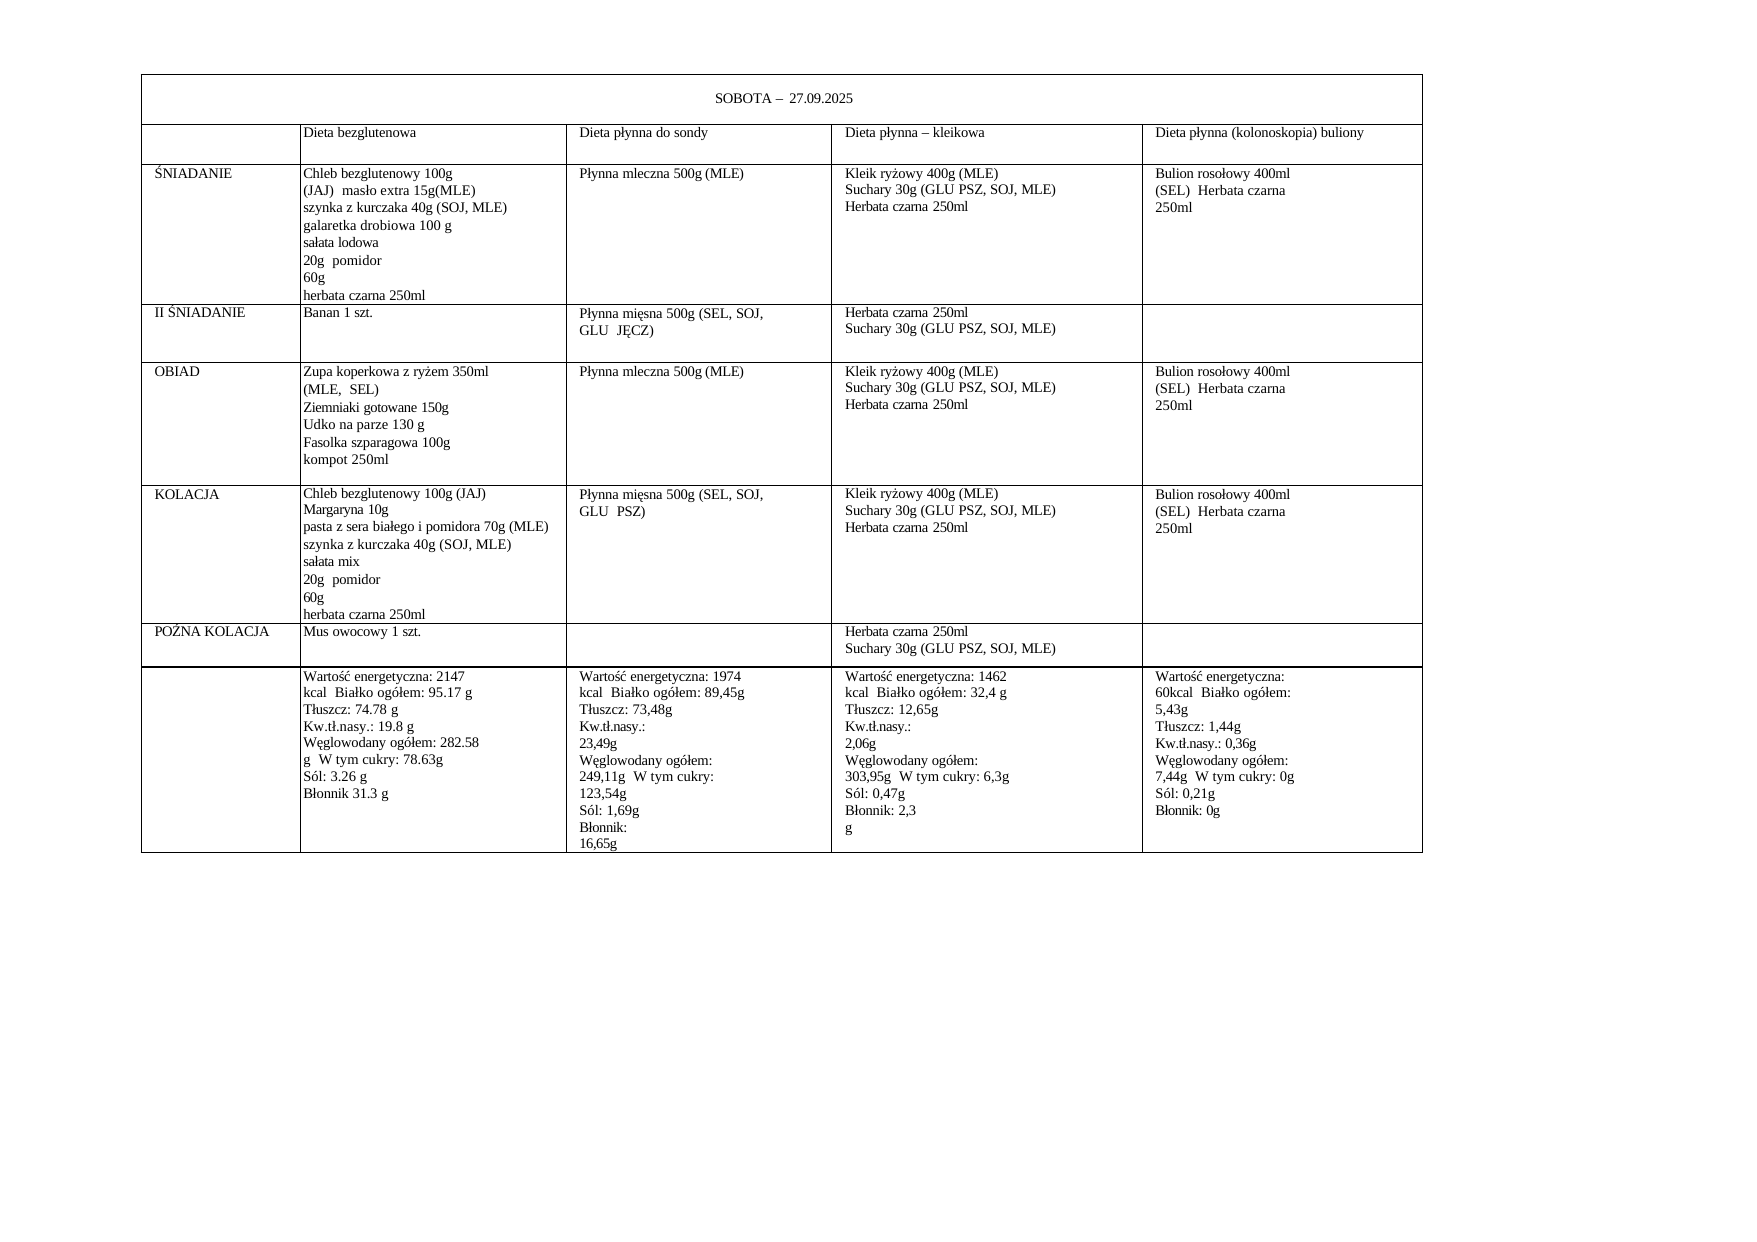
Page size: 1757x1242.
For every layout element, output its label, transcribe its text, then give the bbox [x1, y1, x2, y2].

table_cell Kleik ryżowy 400g (MLE) Suchary 30g (GLU PSZ, SOJ, MLE) Herbata czarna 250ml [832, 363, 1142, 485]
table_cell Dieta płynna (kolonoskopia) buliony [1143, 125, 1422, 164]
table_cell Herbata czarna 250ml Suchary 30g (GLU PSZ, SOJ, MLE) [832, 305, 1142, 362]
table_cell Dieta płynna do sondy [567, 125, 831, 164]
table_cell Bulion rosołowy 400ml (SEL) Herbata czarna 250ml [1143, 486, 1422, 623]
table_cell Chleb bezglutenowy 100g (JAJ) masło extra 15g(MLE) szynka z kurczaka 40g (SOJ, MLE) galaretka drobiowa 100 g sałata lodowa 20g pomidor 60g herbata czarna 250ml [301, 165, 566, 304]
table_cell Kleik ryżowy 400g (MLE) Suchary 30g (GLU PSZ, SOJ, MLE) Herbata czarna 250ml [832, 486, 1142, 623]
table_cell [1143, 624, 1422, 666]
table_cell II ŚNIADANIE [142, 305, 300, 362]
table_cell Płynna mleczna 500g (MLE) [567, 363, 831, 485]
table_cell Zupa koperkowa z ryżem 350ml (MLE, SEL) Ziemniaki gotowane 150g Udko na parze 130 g Fasolka szparagowa 100g kompot 250ml [301, 363, 566, 485]
table_cell [1143, 305, 1422, 362]
table_cell Mus owocowy 1 szt. [301, 624, 566, 666]
table_header SOBOTA – 27.09.2025 [142, 75, 1422, 124]
table_cell Wartość energetyczna: 1974 kcal Białko ogółem: 89,45g Tłuszcz: 73,48g Kw.tł.nasy.: 23,49g Węglowodany ogółem: 249,11g W tym cukry: 123,54g Sól: 1,69g Błonnik: 16,65g [567, 668, 831, 852]
table_cell Płynna mięsna 500g (SEL, SOJ, GLU JĘCZ) [567, 305, 831, 362]
table_cell Bulion rosołowy 400ml (SEL) Herbata czarna 250ml [1143, 363, 1422, 485]
table_cell [142, 125, 300, 164]
table_cell [142, 668, 300, 852]
table_cell Wartość energetyczna: 60kcal Białko ogółem: 5,43g Tłuszcz: 1,44g Kw.tł.nasy.: 0,36g Węglowodany ogółem: 7,44g W tym cukry: 0g Sól: 0,21g Błonnik: 0g [1143, 668, 1422, 852]
table_cell Kleik ryżowy 400g (MLE) Suchary 30g (GLU PSZ, SOJ, MLE) Herbata czarna 250ml [832, 165, 1142, 304]
table_cell Wartość energetyczna: 2147 kcal Białko ogółem: 95.17 g Tłuszcz: 74.78 g Kw.tł.nasy.: 19.8 g Węglowodany ogółem: 282.58 g W tym cukry: 78.63g Sól: 3.26 g Błonnik 31.3 g [301, 668, 566, 852]
table_cell Płynna mięsna 500g (SEL, SOJ, GLU PSZ) [567, 486, 831, 623]
table_cell OBIAD [142, 363, 300, 485]
table_cell Dieta płynna – kleikowa [832, 125, 1142, 164]
table_cell Herbata czarna 250ml Suchary 30g (GLU PSZ, SOJ, MLE) [832, 624, 1142, 666]
table_cell Banan 1 szt. [301, 305, 566, 362]
table_cell KOLACJA [142, 486, 300, 623]
table_cell Dieta bezglutenowa [301, 125, 566, 164]
table_cell [567, 624, 831, 666]
table_cell POŹNA KOLACJA [142, 624, 300, 666]
table_cell Płynna mleczna 500g (MLE) [567, 165, 831, 304]
table_cell Bulion rosołowy 400ml (SEL) Herbata czarna 250ml [1143, 165, 1422, 304]
table_cell Wartość energetyczna: 1462 kcal Białko ogółem: 32,4 g Tłuszcz: 12,65g Kw.tł.nasy.: 2,06g Węglowodany ogółem: 303,95g W tym cukry: 6,3g Sól: 0,47g Błonnik: 2,3 g [832, 668, 1142, 852]
table_cell ŚNIADANIE [142, 165, 300, 304]
table_cell Chleb bezglutenowy 100g (JAJ) Margaryna 10g pasta z sera białego i pomidora 70g (MLE) szynka z kurczaka 40g (SOJ, MLE) sałata mix 20g pomidor 60g herbata czarna 250ml [301, 486, 566, 623]
